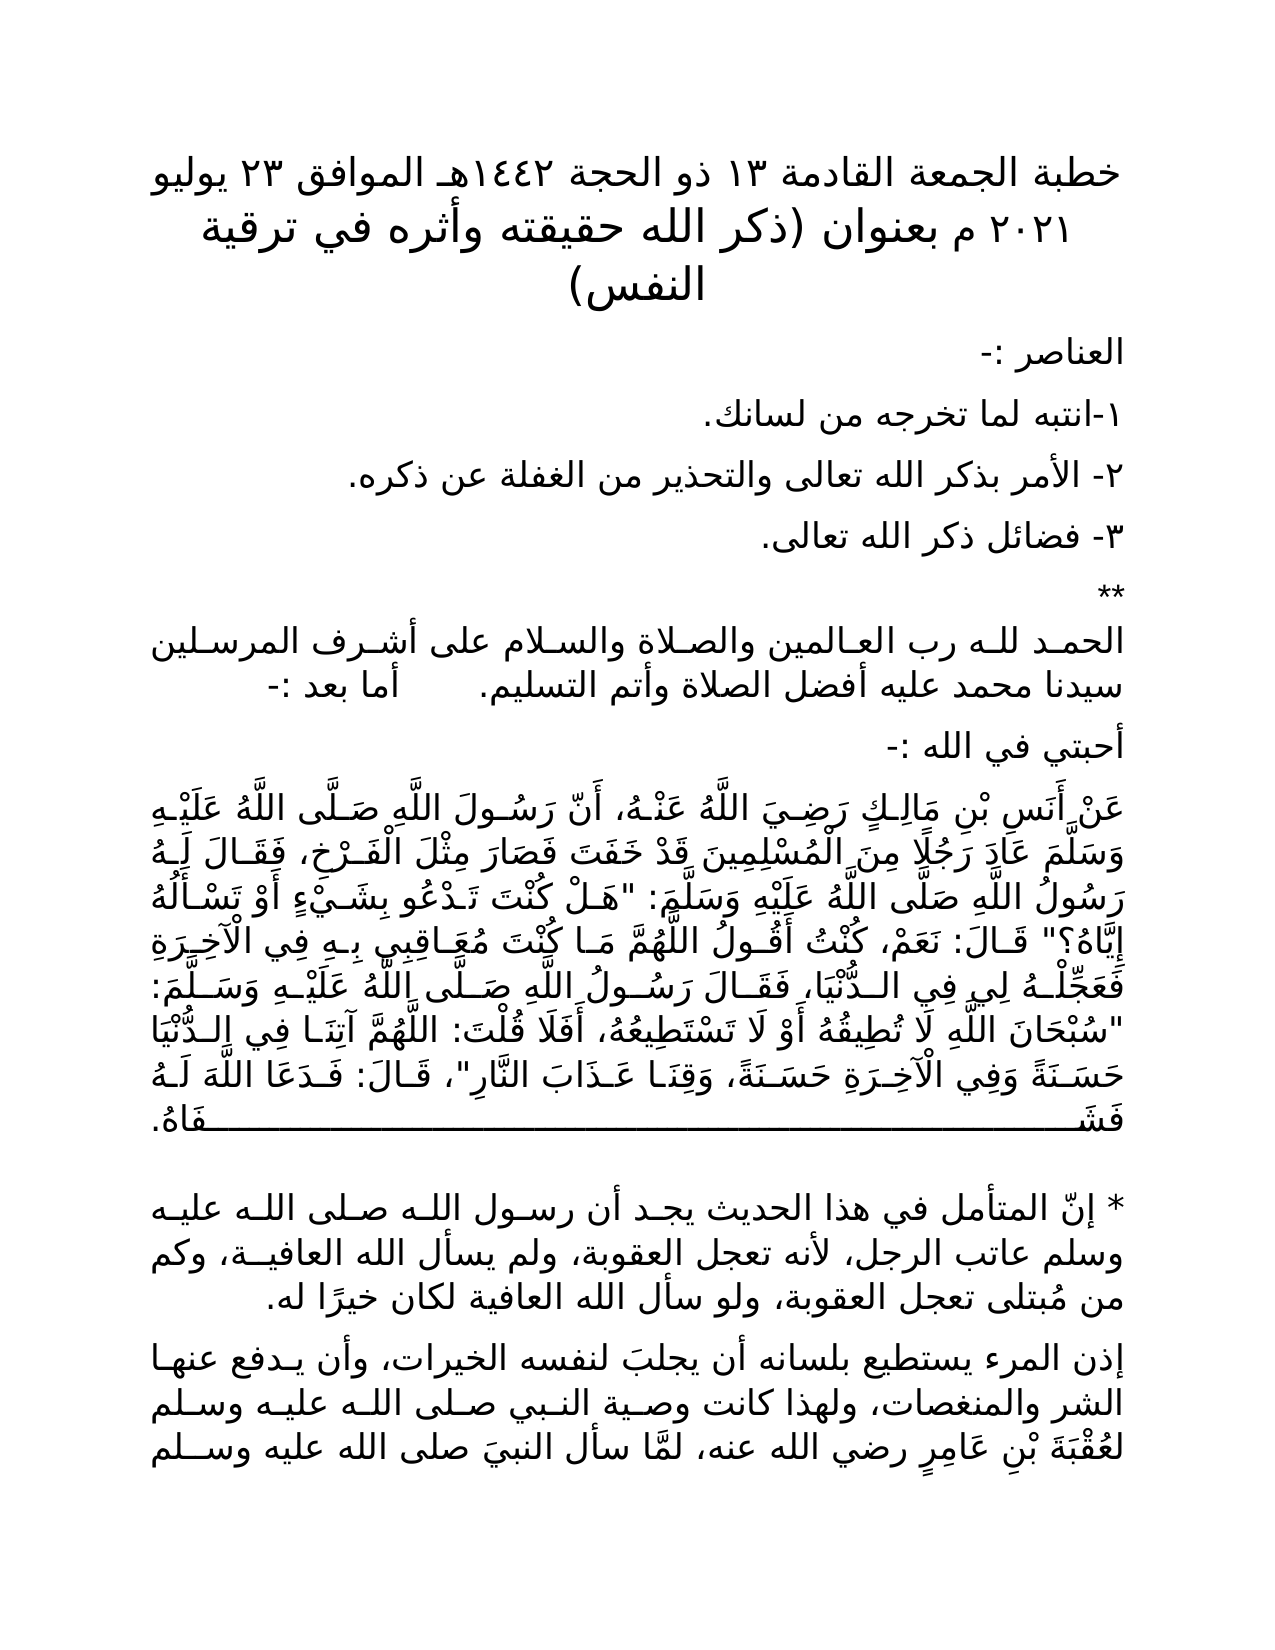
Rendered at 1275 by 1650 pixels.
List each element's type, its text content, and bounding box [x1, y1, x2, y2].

text ٢- الأمر بذكر الله تعالى والتحذير من الغفلة عن ذكره. [150, 454, 1125, 495]
text ٣- فضائل ذكر الله تعالى. [150, 515, 1125, 557]
text عَنْ أَنَسِ بْنِ مَالِكٍ رَضِيَ اللَّهُ عَنْهُ، أَنّ رَسُولَ اللَّهِ صَلَّى اللَّهُ عَلَيْهِ وَسَلَّمَ عَادَ رَجُلًا مِنَ الْمُسْلِمِينَ قَدْ خَفَتَ فَصَارَ مِثْلَ الْفَرْخِ، فَقَالَ لَهُ رَسُولُ اللَّهِ صَلَّى اللَّهُ عَلَيْهِ وَسَلَّمَ: "هَلْ كُنْتَ تَدْعُو بِشَيْءٍ أَوْ تَسْأَلُهُ إِيَّاهُ؟" قَالَ: نَعَمْ، كُنْتُ أَقُولُ اللَّهُمَّ مَا كُنْتَ مُعَاقِبِي بِهِ فِي الْآخِرَةِ فَعَجِّلْهُ لِي فِي الدُّنْيَا، فَقَالَ رَسُولُ اللَّهِ صَلَّى اللَّهُ عَلَيْهِ وَسَلَّمَ: "سُبْحَانَ اللَّهِ لَا تُطِيقُهُ أَوْ لَا تَسْتَطِيعُهُ، أَفَلَا قُلْتَ: اللَّهُمَّ آتِنَا فِي الدُّنْيَا حَسَنَةً وَفِي الْآخِرَةِ حَسَنَةً، وَقِنَا عَذَابَ النَّارِ"، قَالَ: فَدَعَا اللَّهَ لَهُ فَشَفَاهُ. * إنّ المتأمل في هذا الحديث يجد أن رسول الله صلى الله عليه وسلم عاتب الرجل، لأنه تعجل العقوبة، ولم يسأل الله العافية، وكم من مُبتلى تعجل العقوبة، ولو سأل الله العافية لكان خيرًا له. [150, 787, 1125, 1318]
text ١-انتبه لما تخرجه من لسانك. [150, 393, 1125, 434]
text أحبتي في الله :- [150, 726, 1125, 767]
text العناصر :- [150, 332, 1125, 373]
text ** الحمد لله رب العالمين والصلاة والسلام على أشرف المرسلين سيدنا محمد عليه أفضل الصلاة وأتم التسليم. أما بعد :- [150, 576, 1125, 706]
text خطبة الجمعة القادمة ١٣ ذو الحجة ١٤٤٢هـ الموافق ٢٣ يوليو ٢٠٢١ م بعنوان (ذكر الله حقيقته وأثره في ترقية النفس) [150, 150, 1125, 311]
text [150, 1338, 1125, 1468]
